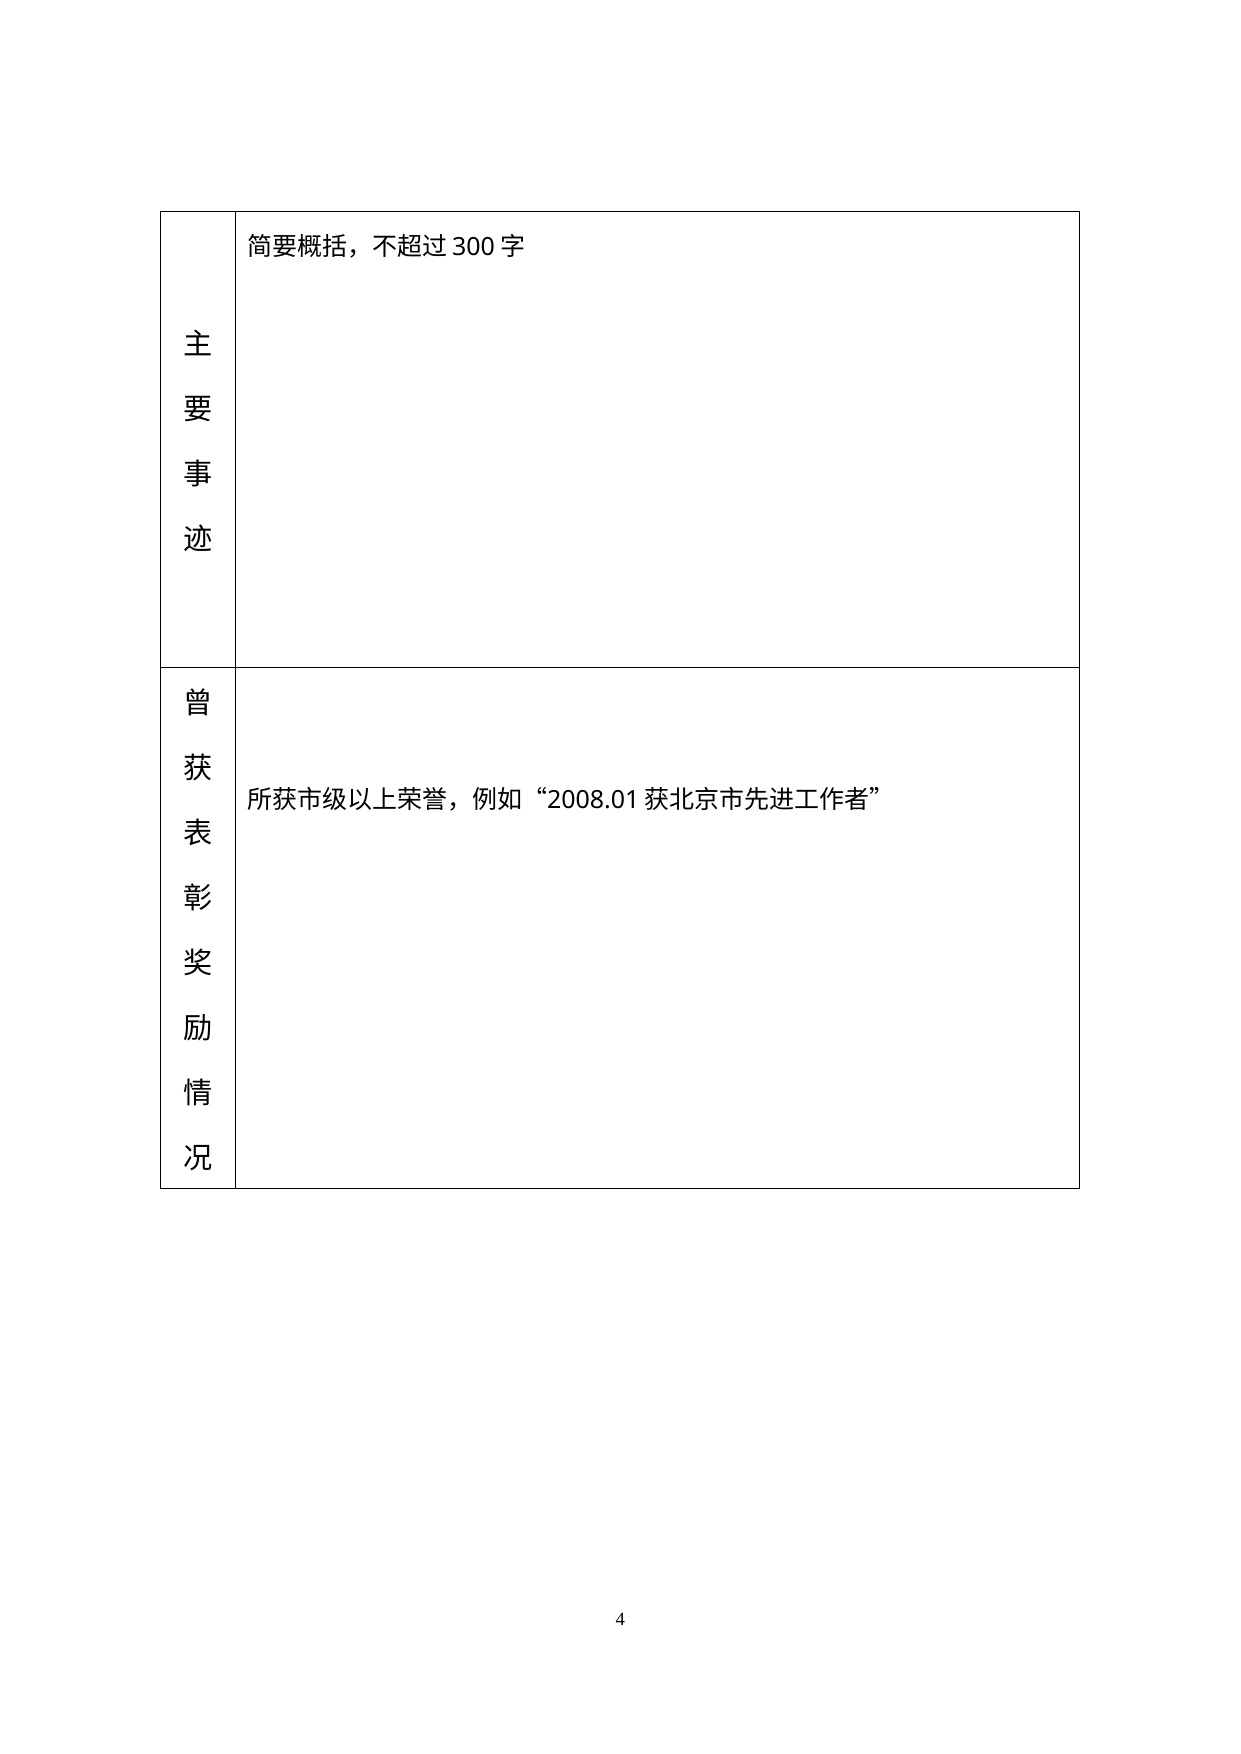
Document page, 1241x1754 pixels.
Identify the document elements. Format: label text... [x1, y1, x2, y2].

table_cell 简要概括，不超过300字 [236, 212, 1079, 667]
table_cell 主要事迹 [161, 212, 235, 667]
table_cell 曾获表彰奖励情况 [161, 668, 235, 1188]
table_cell 所获市级以上荣誉，例如“2008.01获北京市先进工作者” [236, 668, 1079, 1188]
